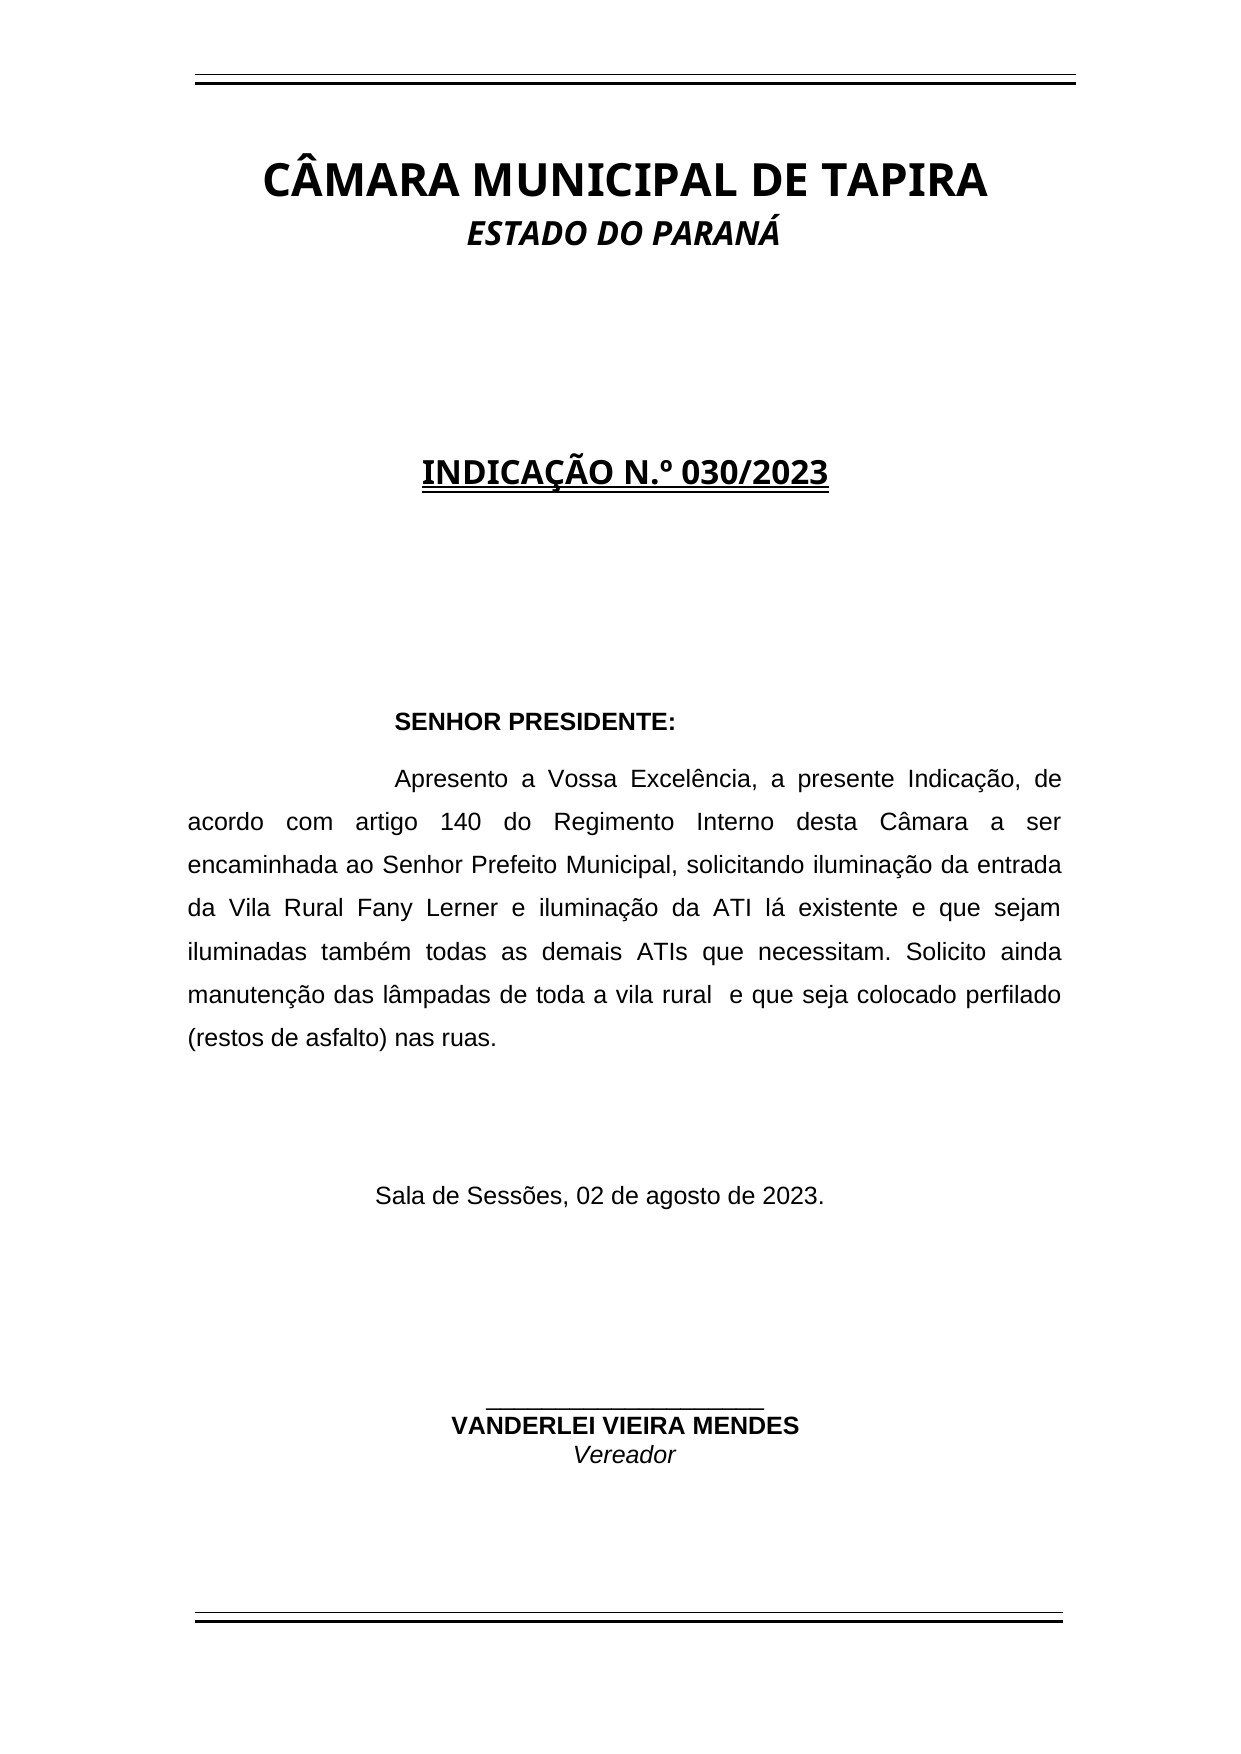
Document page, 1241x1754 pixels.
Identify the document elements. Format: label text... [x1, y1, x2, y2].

text CÂMARA MUNICIPAL DE TAPIRA [187, 148, 1063, 210]
subtitle INDICAÇÃO N.º 030/2023 [187, 449, 1063, 494]
text SENHOR PRESIDENTE: [187, 706, 1063, 735]
text VANDERLEI VIEIRA MENDES [187, 1411, 1063, 1439]
text ESTADO DO PARANÁ [187, 210, 1063, 255]
text ____________________ [187, 1382, 1063, 1411]
text Apresento a Vossa Excelência, a presente Indicação, de acordo com artigo 140 do Regimento Interno desta Câmara a ser encaminhada ao Senhor Prefeito Municipal, solicitando iluminação da entrada da Vila Rural Fany Lerner e iluminação da ATI lá existente e que sejam iluminadas também todas as demais ATIs que necessitam. Solicito ainda manutenção das lâmpadas de toda a vila rural e que seja colocado perfilado (restos de asfalto) nas ruas. [187, 764, 1063, 1051]
text Vereador [187, 1439, 1063, 1468]
text Sala de Sessões, 02 de agosto de 2023. [187, 1181, 1063, 1209]
